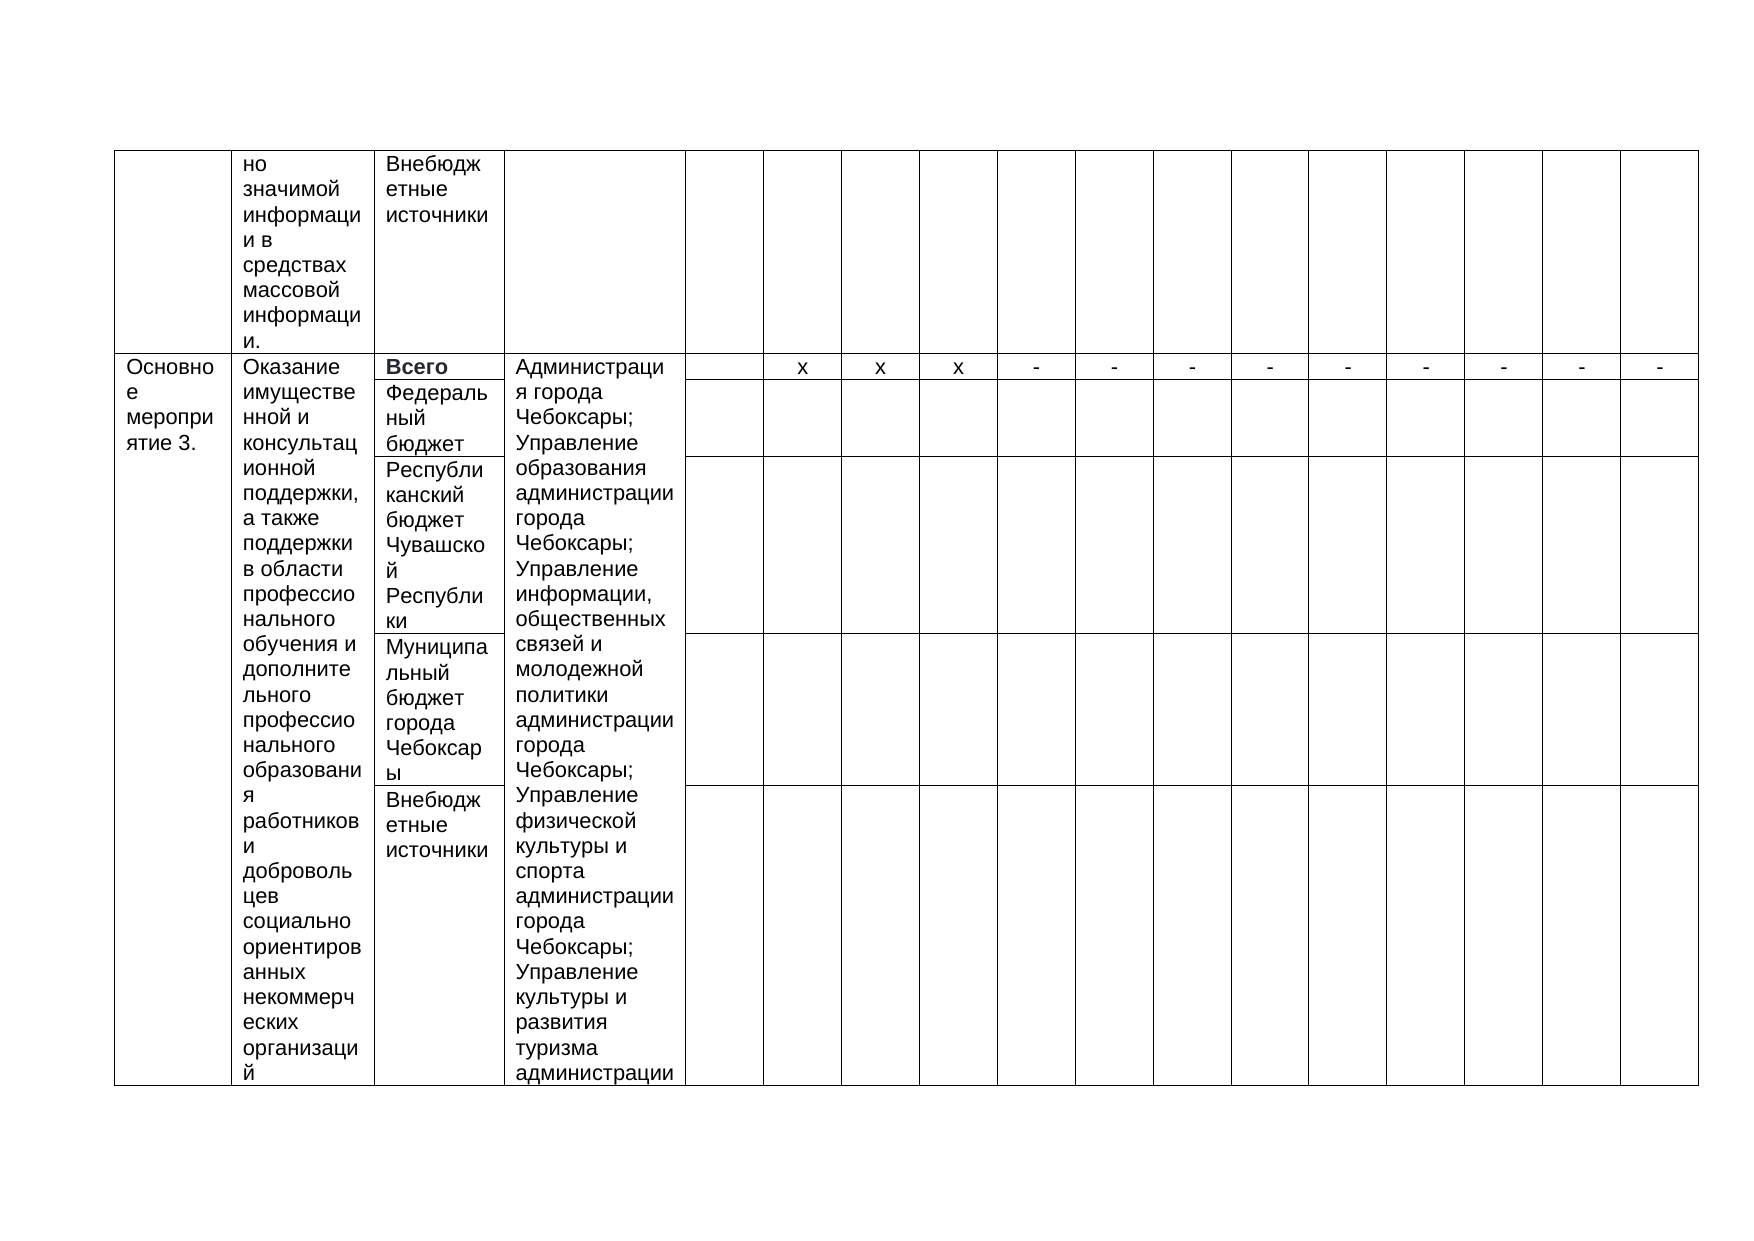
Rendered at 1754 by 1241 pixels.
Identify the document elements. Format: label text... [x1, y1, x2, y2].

table_cell [1232, 380, 1308, 456]
table_cell [998, 634, 1075, 785]
table_cell [920, 457, 997, 633]
table_cell [998, 457, 1075, 633]
table_cell [1465, 151, 1542, 353]
table_cell [1076, 457, 1153, 633]
table_cell Федеральный бюджет [375, 380, 504, 456]
table_cell - [1232, 354, 1308, 379]
table_cell - [1309, 354, 1386, 379]
table_cell [764, 457, 841, 633]
table_cell [1543, 786, 1620, 1085]
table_cell Муниципальный бюджет города Чебоксары [375, 634, 504, 785]
table_cell x [764, 354, 841, 379]
table_cell [1387, 634, 1464, 785]
table_cell [1154, 380, 1231, 456]
table_cell [1465, 457, 1542, 633]
table_cell [1387, 786, 1464, 1085]
table_cell Администрация города Чебоксары; Управление образования администрации города Чебоксары; Управление информации, общественных связей и молодежной политики администрации города Чебоксары; Управление физической культуры и спорта администрации города Чебоксары; Управление культуры и развития туризма администрации города Чебоксары. [505, 354, 685, 1085]
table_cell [375, 786, 504, 1085]
table_cell [686, 380, 763, 456]
table_cell [920, 380, 997, 456]
table_cell [1154, 786, 1231, 1085]
table_cell [920, 634, 997, 785]
table_cell x [920, 354, 997, 379]
table_cell [1154, 151, 1231, 353]
table_cell [1232, 151, 1308, 353]
table_cell [1543, 634, 1620, 785]
table_cell [1465, 786, 1542, 1085]
table_cell [1154, 634, 1231, 785]
table_cell [686, 151, 763, 353]
table_cell [1465, 380, 1542, 456]
table_cell [1621, 151, 1698, 353]
table_cell x [842, 354, 919, 379]
table_cell [764, 380, 841, 456]
table_cell - [1387, 354, 1464, 379]
table_cell [1621, 380, 1698, 456]
table_cell [686, 457, 763, 633]
table_cell Внебюджетные источники [375, 151, 504, 353]
table_cell [1465, 634, 1542, 785]
table_cell [1232, 786, 1308, 1085]
table_cell [1309, 151, 1386, 353]
table_cell - [998, 354, 1075, 379]
table_cell [842, 786, 919, 1085]
table_cell [1387, 151, 1464, 353]
table_cell [998, 380, 1075, 456]
table_cell Всего [375, 354, 504, 379]
table_cell [1309, 786, 1386, 1085]
table_cell [1621, 786, 1698, 1085]
table_cell [764, 634, 841, 785]
table_cell [1543, 457, 1620, 633]
table_cell Республиканский бюджет Чувашской Республики [375, 457, 504, 633]
table_cell - [1621, 354, 1698, 379]
table_cell - [1076, 354, 1153, 379]
table_cell [920, 786, 997, 1085]
table_cell [686, 634, 763, 785]
table_cell [998, 786, 1075, 1085]
table_cell [1543, 380, 1620, 456]
table_cell [920, 151, 997, 353]
table_cell [764, 151, 841, 353]
table_cell [1309, 380, 1386, 456]
table_cell Оказание имущественной и консультационной поддержки, а также поддержки в области профессионального обучения и дополнительного профессионального образования работников и добровольцев социально ориентированных некоммерческих организаций [232, 354, 374, 1085]
table_cell [842, 151, 919, 353]
table_cell [842, 380, 919, 456]
table_cell [1154, 457, 1231, 633]
table_cell - [1465, 354, 1542, 379]
table_cell [1309, 457, 1386, 633]
table_cell [1076, 151, 1153, 353]
table_cell [842, 457, 919, 633]
table_cell [1309, 634, 1386, 785]
table_cell [1076, 380, 1153, 456]
table_cell [1232, 457, 1308, 633]
table_cell [1232, 634, 1308, 785]
table_cell [998, 151, 1075, 353]
table_cell [686, 354, 763, 379]
table_cell - [1154, 354, 1231, 379]
table_cell [764, 786, 841, 1085]
table_cell [1387, 457, 1464, 633]
table_cell [1621, 634, 1698, 785]
table_cell [842, 634, 919, 785]
table_cell [1076, 786, 1153, 1085]
table_cell [1543, 151, 1620, 353]
table_cell - [1543, 354, 1620, 379]
table_cell Основное мероприятие 3. [115, 354, 231, 1085]
table_cell [1076, 634, 1153, 785]
table_cell [1387, 380, 1464, 456]
table_cell [1621, 457, 1698, 633]
table_cell [686, 786, 763, 1085]
